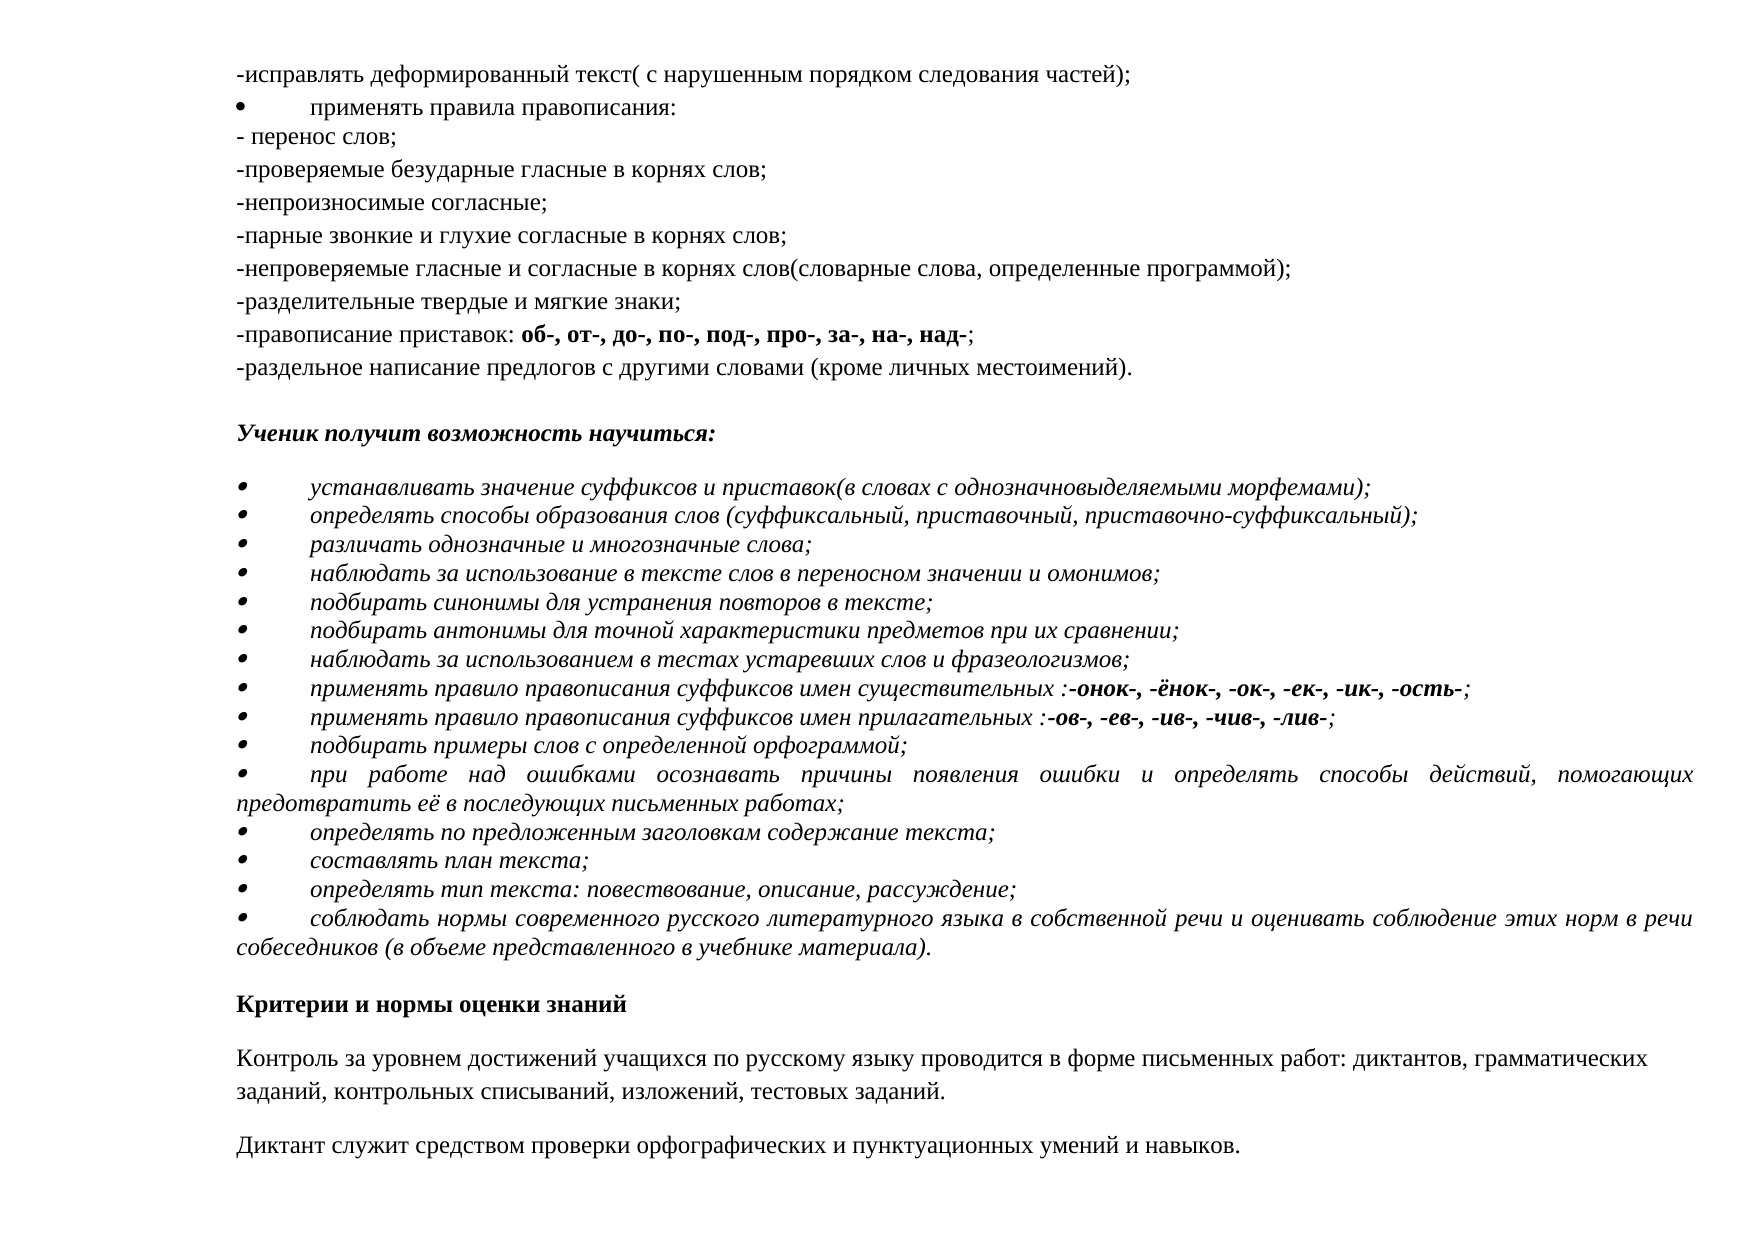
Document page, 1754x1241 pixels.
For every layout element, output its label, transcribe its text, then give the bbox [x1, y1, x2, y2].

text Диктант служит средством проверки орфографических и пунктуационных умений и навыков. [236, 1130, 1695, 1159]
list применять правило правописания суффиксов имен прилагательных :-ов-, -ев-, -ив-, -чив-, -лив-; [236, 702, 1695, 731]
text -правописание приставок: об-, от-, до-, по-, под-, про-, за-, на-, над-; [236, 319, 1695, 348]
text Контроль за уровнем достижений учащихся по русскому языку проводится в форме письменных работ: диктантов, грамматических заданий, контрольных списываний, изложений, тестовых заданий. [236, 1043, 1695, 1105]
text -исправлять деформированный текст( с нарушенным порядком следования частей); [236, 59, 1695, 88]
list наблюдать за использование в тексте слов в переносном значении и омонимов; [236, 558, 1695, 587]
list при работе над ошибками осознавать причины появления ошибки и определять способы действий, помогающих предотвратить её в последующих письменных работах; [236, 759, 1695, 817]
list устанавливать значение суффиксов и приставок(в словах с однозначновыделяемыми морфемами); [236, 472, 1695, 501]
list наблюдать за использованием в тестах устаревших слов и фразеологизмов; [236, 644, 1695, 673]
list различать однозначные и многозначные слова; [236, 529, 1695, 558]
list применять правила правописания: [236, 92, 1695, 121]
list соблюдать нормы современного русского литературного языка в собственной речи и оценивать соблюдение этих норм в речи собеседников (в объеме представленного в учебнике материала). [236, 903, 1695, 961]
list подбирать антонимы для точной характеристики предметов при их сравнении; [236, 616, 1695, 644]
text - перенос слов; [236, 121, 1695, 149]
text Критерии и нормы оценки знаний [236, 989, 1695, 1018]
text -непроизносимые согласные; [236, 187, 1695, 216]
list составлять план текста; [236, 846, 1695, 874]
text -парные звонкие и глухие согласные в корнях слов; [236, 220, 1695, 249]
list применять правило правописания суффиксов имен существительных :-онок-, -ёнок-, -ок-, -ек-, -ик-, -ость-; [236, 673, 1695, 702]
text -проверяемые безударные гласные в корнях слов; [236, 154, 1695, 183]
text Ученик получит возможность научиться: [236, 418, 1695, 447]
list подбирать примеры слов с определенной орфограммой; [236, 731, 1695, 759]
list подбирать синонимы для устранения повторов в тексте; [236, 587, 1695, 616]
text -непроверяемые гласные и согласные в корнях слов(словарные слова, определенные программой); [236, 253, 1695, 282]
list определять способы образования слов (суффиксальный, приставочный, приставочно-суффиксальный); [236, 501, 1695, 529]
list определять тип текста: повествование, описание, рассуждение; [236, 874, 1695, 903]
list определять по предложенным заголовкам содержание текста; [236, 817, 1695, 846]
text -раздельное написание предлогов с другими словами (кроме личных местоимений). [236, 352, 1695, 381]
text -разделительные твердые и мягкие знаки; [236, 286, 1695, 315]
